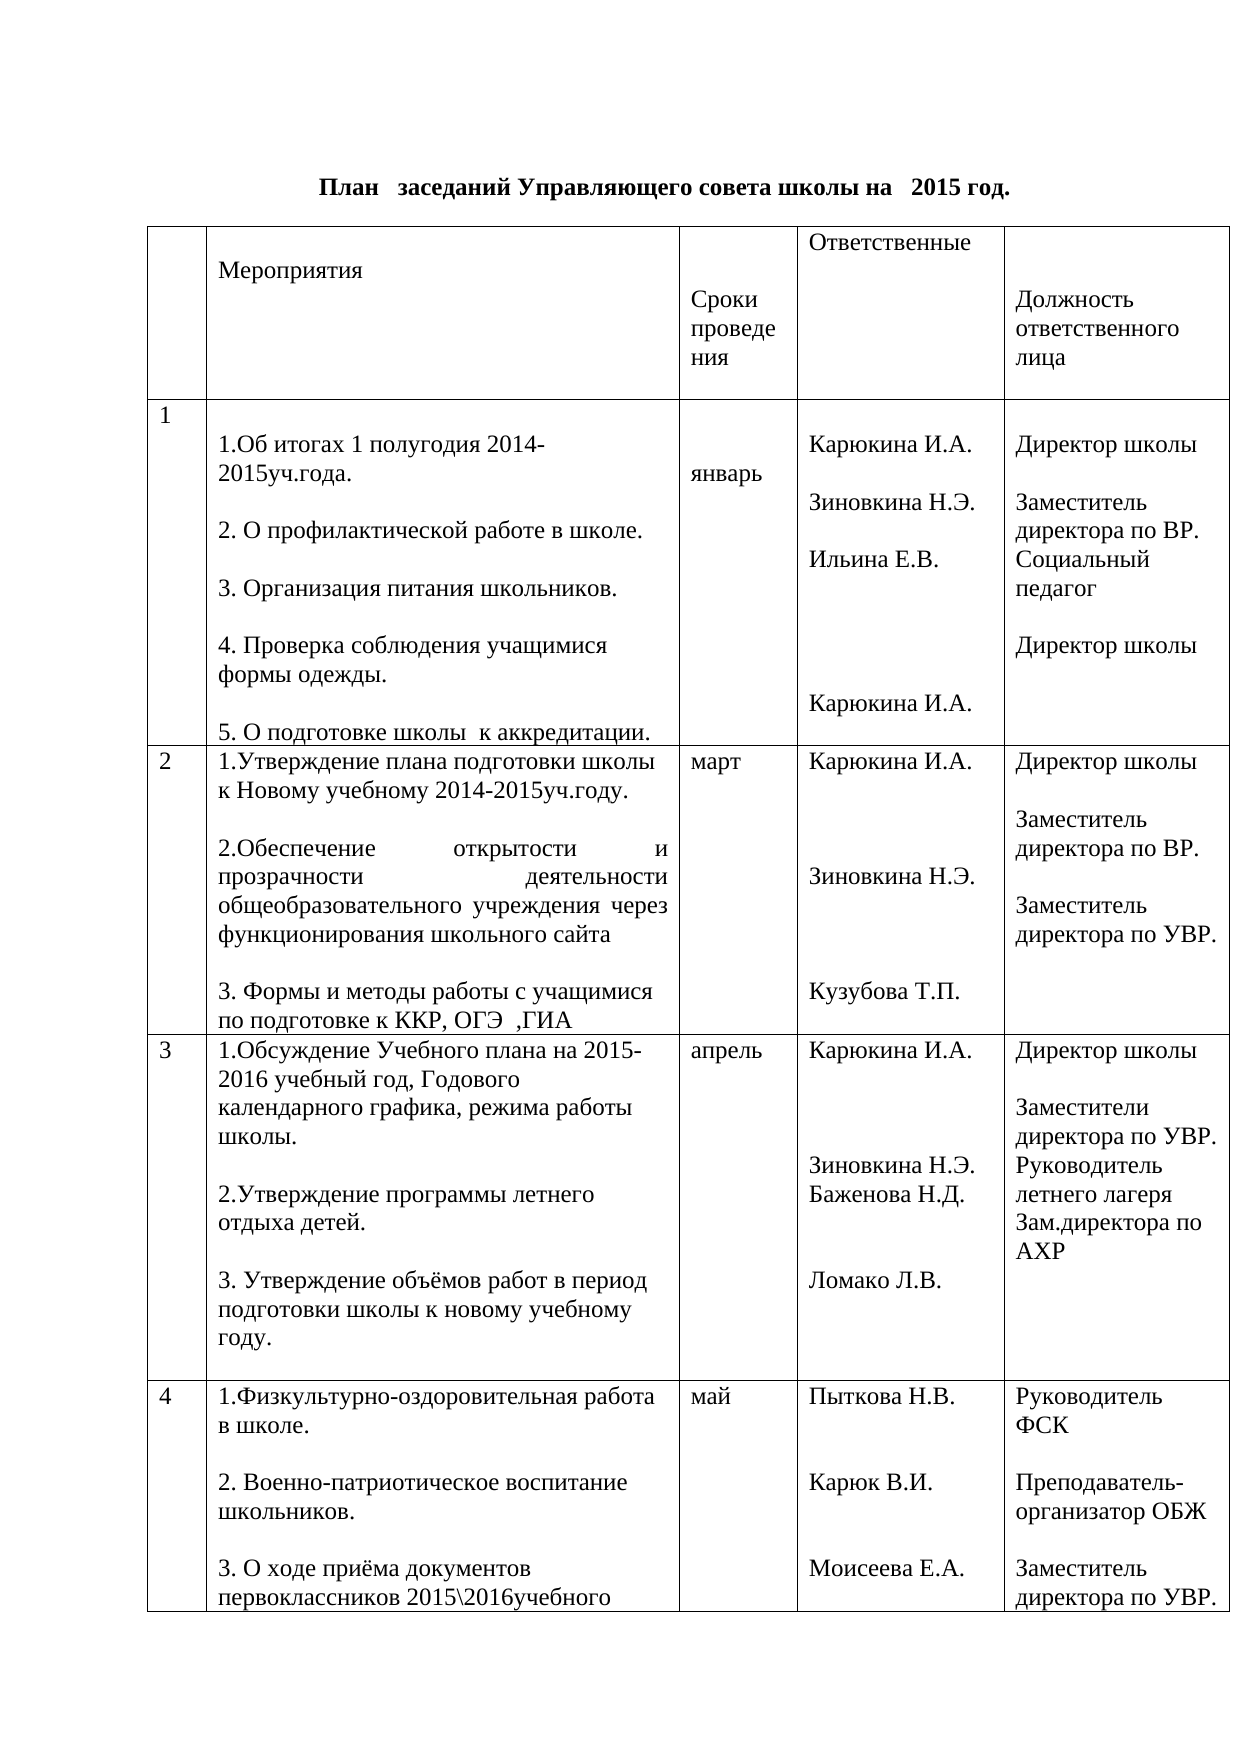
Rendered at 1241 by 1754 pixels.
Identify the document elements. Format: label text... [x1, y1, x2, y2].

table_cell апрель [680, 1035, 797, 1380]
table_cell Директор школы Заместители директора по УВР. Руководитель летнего лагеря Зам.директора по АХР [1005, 1035, 1229, 1380]
table_cell 3 [148, 1035, 206, 1380]
table_header Сроки проведения [680, 227, 797, 399]
table_cell Директор школы Заместитель директора по ВР. Социальный педагог Директор школы [1005, 400, 1229, 745]
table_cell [207, 1381, 679, 1611]
table_cell 4 [148, 1381, 206, 1611]
table_cell Карюкина И.А. Зиновкина Н.Э. Баженова Н.Д. Ломако Л.В. [798, 1035, 1004, 1380]
table_cell январь [680, 400, 797, 745]
table_header [148, 227, 206, 399]
table_cell Карюкина И.А. Зиновкина Н.Э. Ильина Е.В. Карюкина И.А. [798, 400, 1004, 745]
table_header Мероприятия [207, 227, 679, 399]
table_cell 1 [148, 400, 206, 745]
table_header Должность ответственного лица [1005, 227, 1229, 399]
table_cell 1.Об итогах 1 полугодия 2014-2015уч.года. 2. О профилактической работе в школе. 3. Организация питания школьников. 4. Проверка соблюдения учащимися формы одежды. 5. О подготовке школы к аккредитации. [207, 400, 679, 745]
text План заседаний Управляющего совета школы на 2015 год. [177, 172, 1152, 201]
table_cell март [680, 746, 797, 1034]
table_cell 2 [148, 746, 206, 1034]
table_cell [1005, 1381, 1229, 1611]
table_cell 1.Обсуждение Учебного плана на 2015-2016 учебный год, Годового календарного графика, режима работы школы. 2.Утверждение программы летнего отдыха детей. 3. Утверждение объёмов работ в период подготовки школы к новому учебному году. [207, 1035, 679, 1380]
table_cell 1.Утверждение плана подготовки школы к Новому учебному 2014-2015уч.году. 2.Обеспечение открытости и прозрачности деятельности общеобразовательного учреждения через функционирования школьного сайта 3. Формы и методы работы с учащимися по подготовке к ККР, ОГЭ ,ГИА [207, 746, 679, 1034]
table_cell Карюкина И.А. Зиновкина Н.Э. Кузубова Т.П. [798, 746, 1004, 1034]
table_header Ответственные [798, 227, 1004, 399]
table_cell май [680, 1381, 797, 1611]
table_cell Директор школы Заместитель директора по ВР. Заместитель директора по УВР. [1005, 746, 1229, 1034]
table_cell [798, 1381, 1004, 1611]
